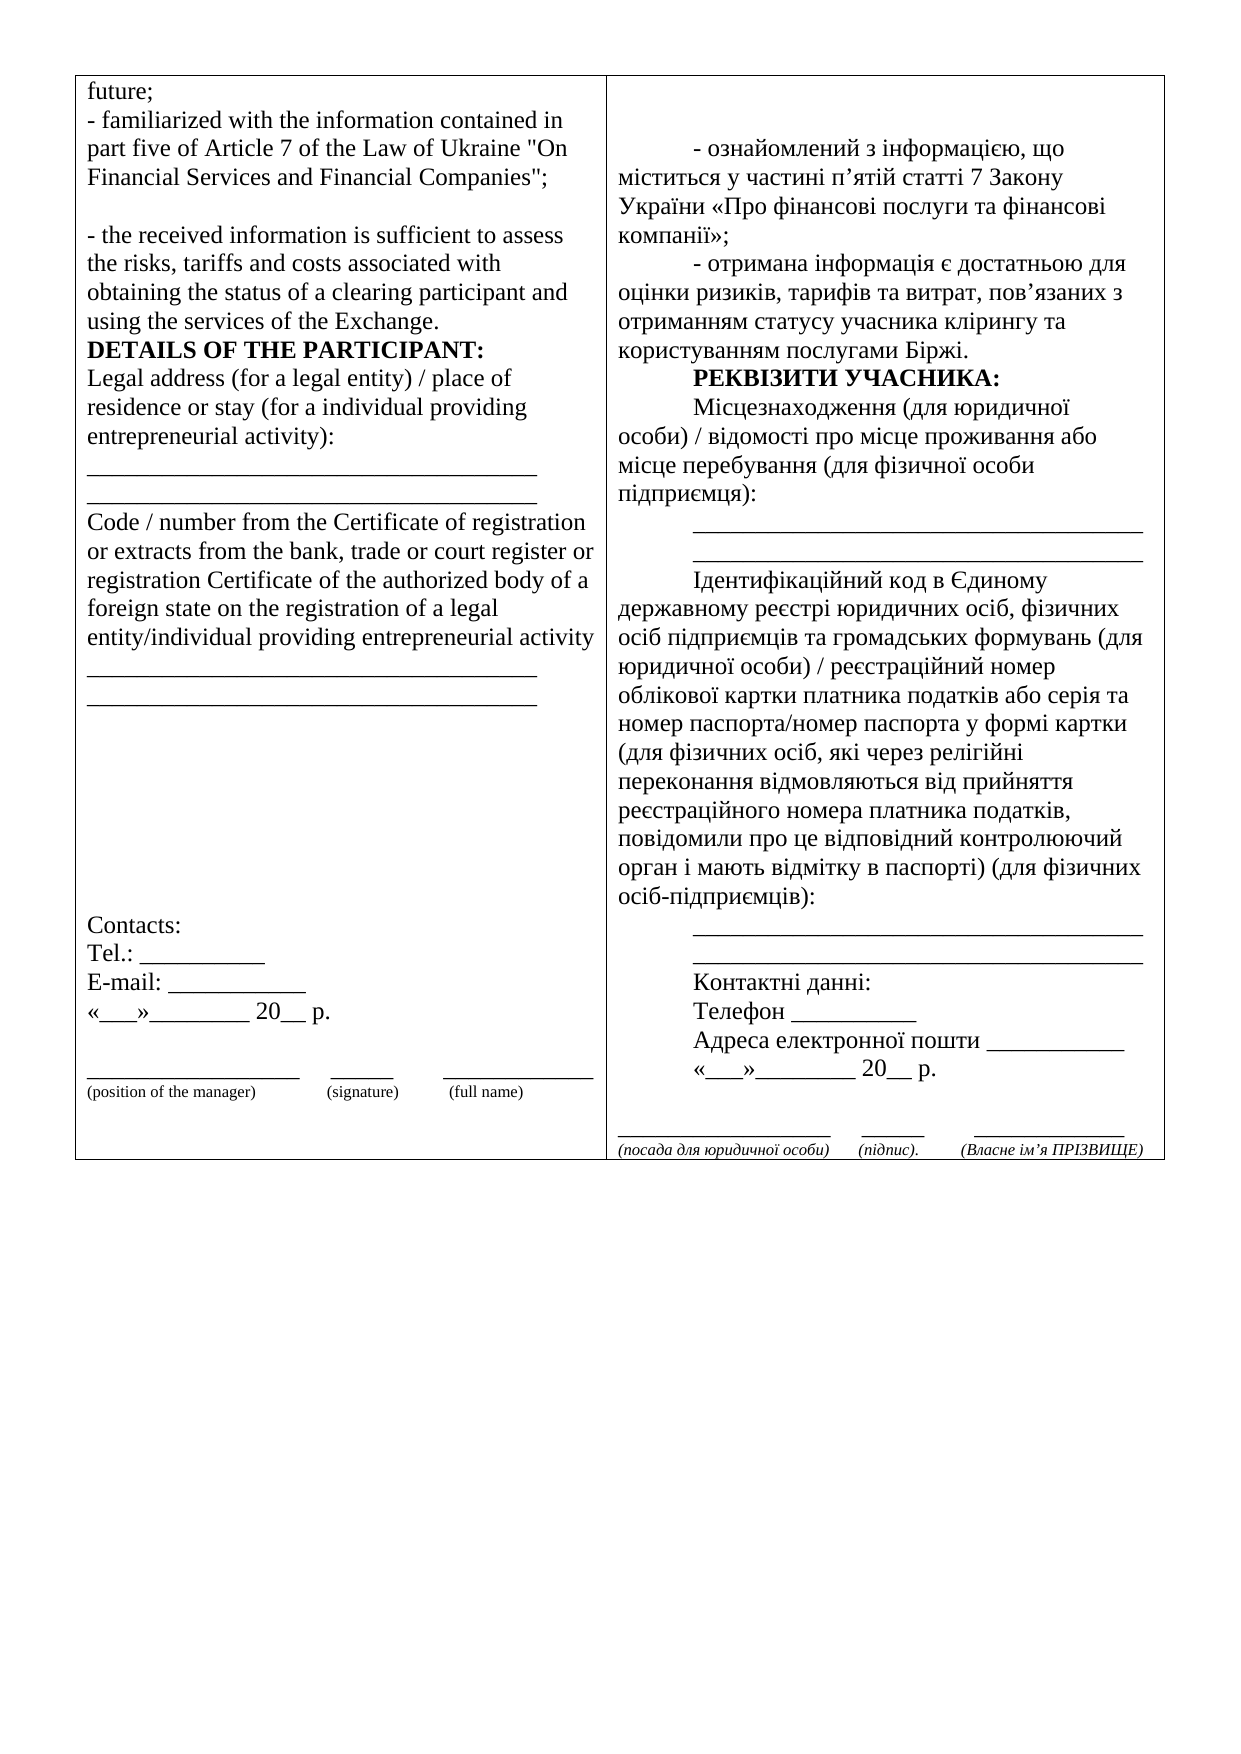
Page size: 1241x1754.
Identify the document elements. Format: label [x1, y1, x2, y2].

table_header [607, 76, 1164, 1159]
table_header [76, 76, 606, 1159]
